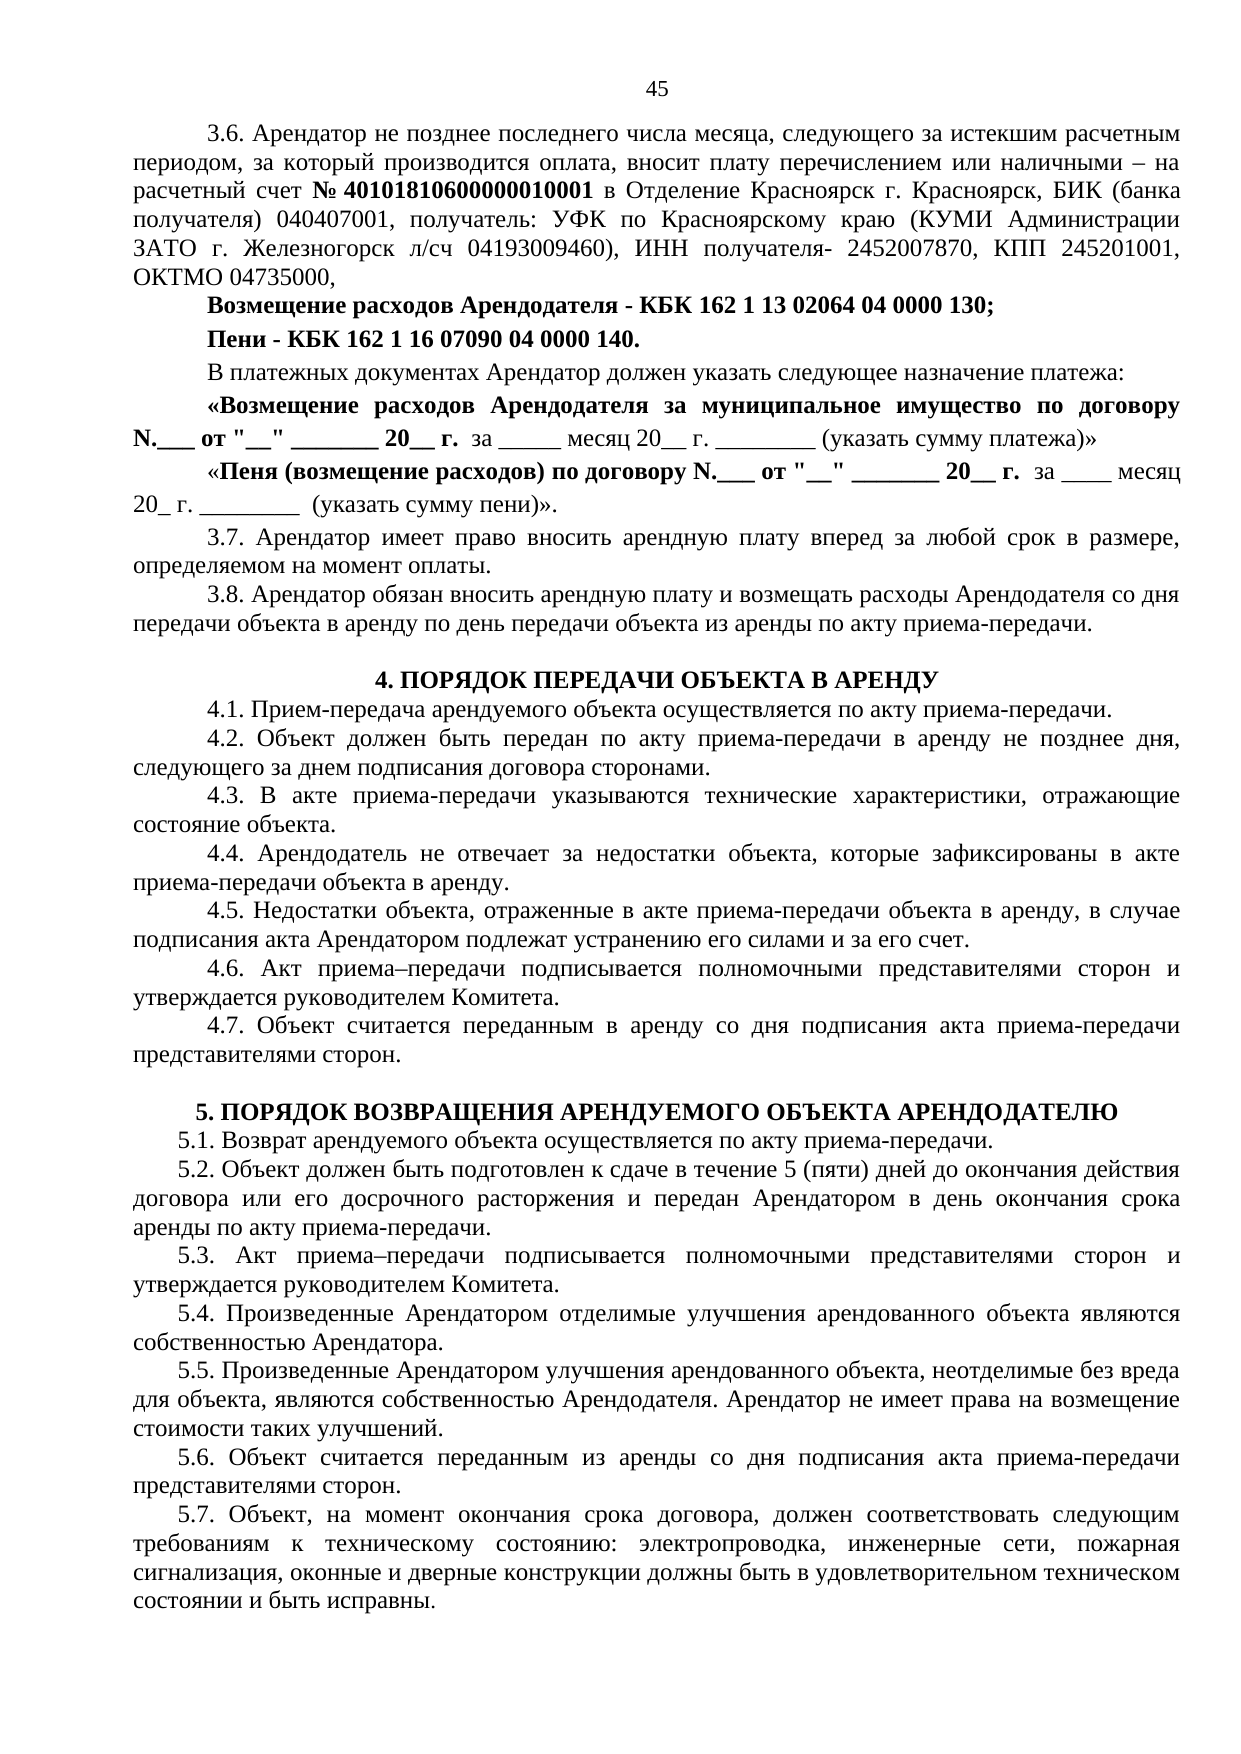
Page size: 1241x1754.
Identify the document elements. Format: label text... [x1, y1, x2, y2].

text 4.6. Акт приема–передачи подписывается полномочными представителями сторон и утверждается руководителем Комитета. [133, 953, 1181, 1011]
text 4.7. Объект считается переданным в аренду со дня подписания акта приема-передачи представителями сторон. [133, 1011, 1181, 1068]
text Возмещение расходов Арендодателя - КБК 162 1 13 02064 04 0000 130; [133, 291, 1181, 319]
text 4.5. Недостатки объекта, отраженные в акте приема-передачи объекта в аренду, в случае подписания акта Арендатором подлежат устранению его силами и за его счет. [133, 896, 1181, 953]
text 5.5. Произведенные Арендатором улучшения арендованного объекта, неотделимые без вреда для объекта, являются собственностью Арендодателя. Арендатор не имеет права на возмещение стоимости таких улучшений. [133, 1356, 1181, 1442]
text 4.2. Объект должен быть передан по акту приема-передачи в аренду не позднее дня, следующего за днем подписания договора сторонами. [133, 723, 1181, 781]
text 5.4. Произведенные Арендатором отделимые улучшения арендованного объекта являются собственностью Арендатора. [133, 1298, 1181, 1356]
text «Возмещение расходов Арендодателя за муниципальное имущество по договору N.___ от "__" _______ 20__ г. за _____ месяц 20__ г. ________ (указать сумму платежа)» [133, 390, 1181, 451]
text 3.6. Арендатор не позднее последнего числа месяца, следующего за истекшим расчетным периодом, за который производится оплата, вносит плату перечислением или наличными – на расчетный счет № 40101810600000010001 в Отделение Красноярск г. Красноярск, БИК (банка получателя) 040407001, получатель: УФК по Красноярскому краю (КУМИ Администрации ЗАТО г. Железногорск л/сч 04193009460), ИНН получателя- 2452007870, КПП 245201001, ОКТМО 04735000, [133, 118, 1181, 291]
text 5.3. Акт приема–передачи подписывается полномочными представителями сторон и утверждается руководителем Комитета. [133, 1241, 1181, 1298]
text В платежных документах Арендатор должен указать следующее назначение платежа: [133, 357, 1181, 385]
text 5.1. Возврат арендуемого объекта осуществляется по акту приема-передачи. [133, 1126, 1181, 1154]
text 4.3. В акте приема-передачи указываются технические характеристики, отражающие состояние объекта. [133, 781, 1181, 838]
text 5. ПОРЯДОК ВОЗВРАЩЕНИЯ АРЕНДУЕМОГО ОБЪЕКТА АРЕНДОДАТЕЛЮ [133, 1097, 1181, 1126]
text Пени - КБК 162 1 16 07090 04 0000 140. [133, 324, 1181, 352]
text 4.1. Прием-передача арендуемого объекта осуществляется по акту приема-передачи. [133, 694, 1181, 723]
text 3.7. Арендатор имеет право вносить арендную плату вперед за любой срок в размере, определяемом на момент оплаты. [133, 522, 1181, 579]
text 3.8. Арендатор обязан вносить арендную плату и возмещать расходы Арендодателя со дня передачи объекта в аренду по день передачи объекта из аренды по акту приема-передачи. [133, 579, 1181, 637]
text 5.6. Объект считается переданным из аренды со дня подписания акта приема-передачи представителями сторон. [133, 1442, 1181, 1499]
text 5.7. Объект, на момент окончания срока договора, должен соответствовать следующим требованиям к техническому состоянию: электропроводка, инженерные сети, пожарная сигнализация, оконные и дверные конструкции должны быть в удовлетворительном техническом состоянии и быть исправны. [133, 1499, 1181, 1614]
text «Пеня (возмещение расходов) по договору N.___ от "__" _______ 20__ г. за ____ месяц 20_ г. ________ (указать сумму пени)». [133, 456, 1181, 517]
text 4. ПОРЯДОК ПЕРЕДАЧИ ОБЪЕКТА В АРЕНДУ [133, 666, 1181, 694]
text 4.4. Арендодатель не отвечает за недостатки объекта, которые зафиксированы в акте приема-передачи объекта в аренду. [133, 838, 1181, 896]
text 5.2. Объект должен быть подготовлен к сдаче в течение 5 (пяти) дней до окончания действия договора или его досрочного расторжения и передан Арендатором в день окончания срока аренды по акту приема-передачи. [133, 1154, 1181, 1241]
